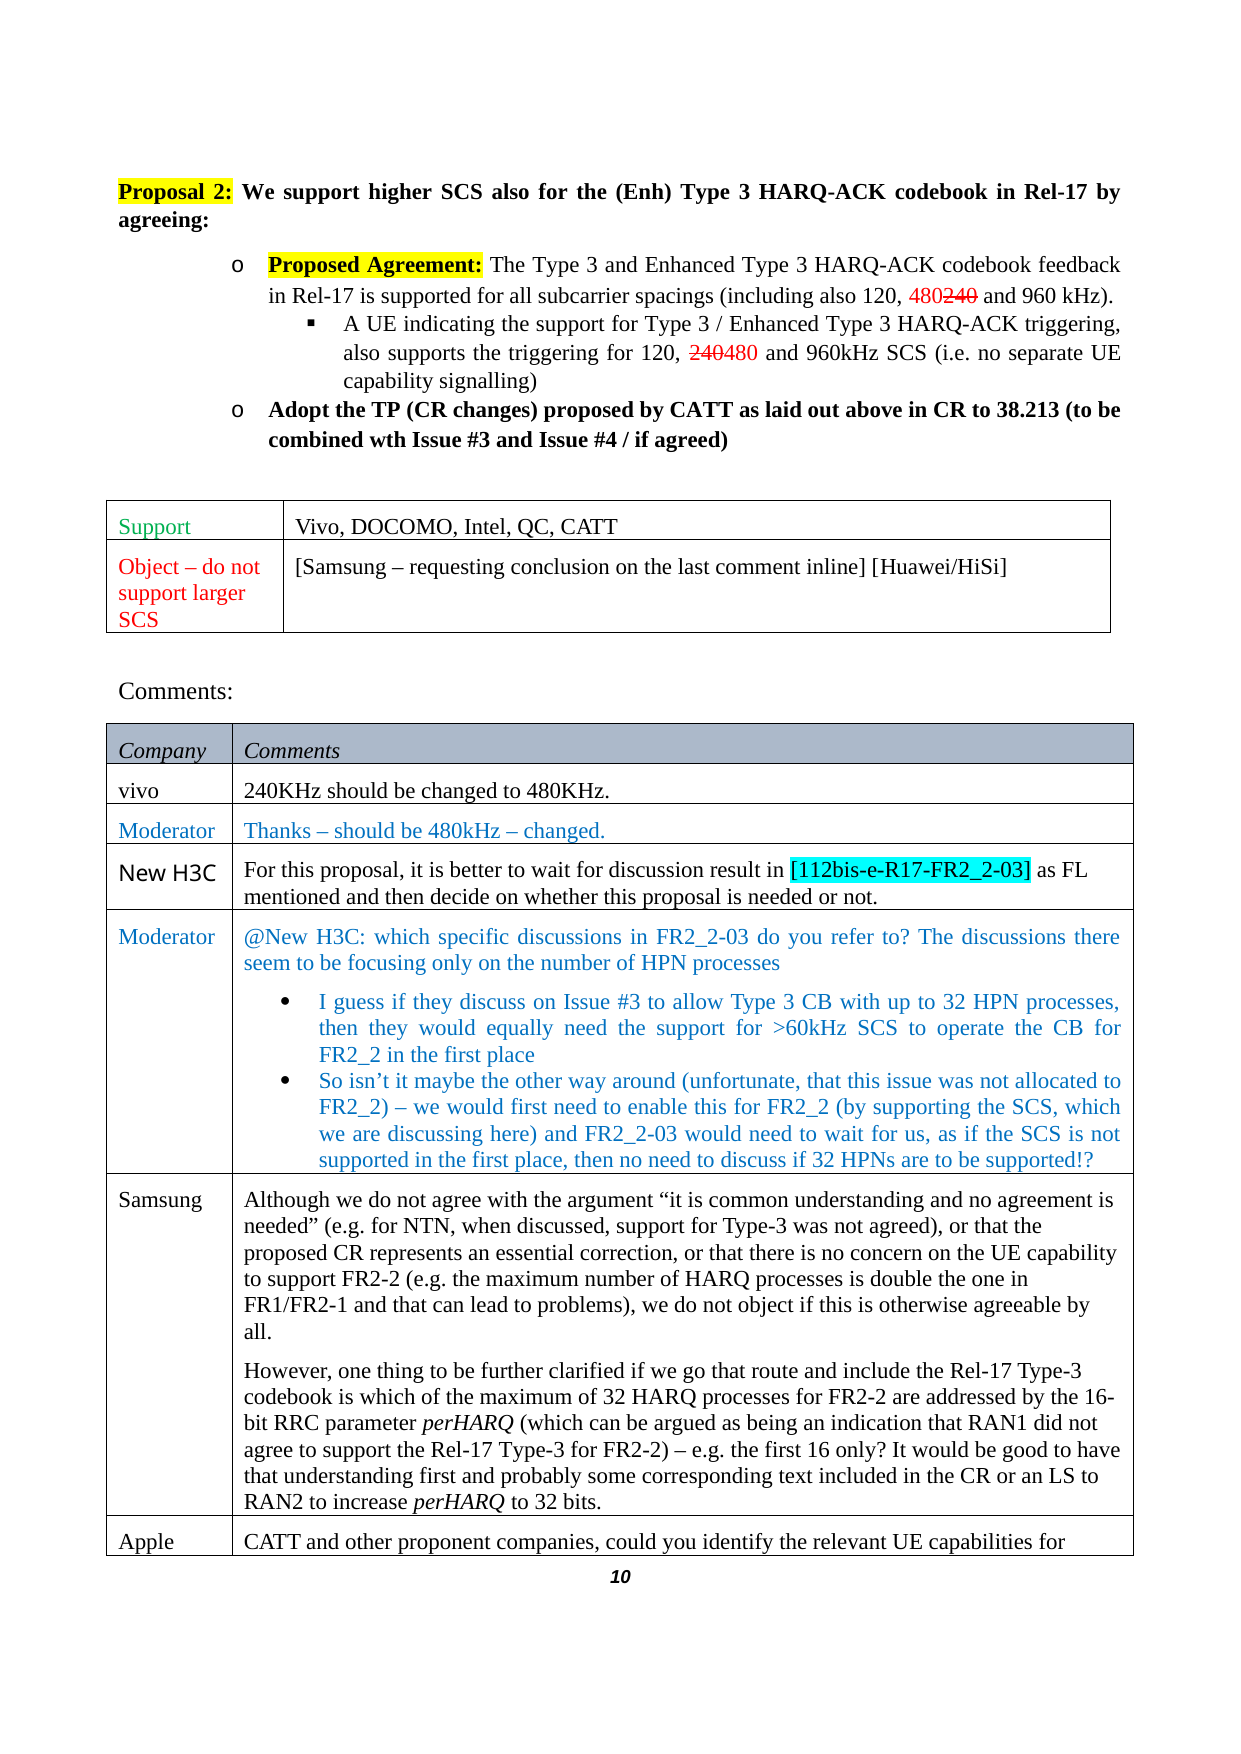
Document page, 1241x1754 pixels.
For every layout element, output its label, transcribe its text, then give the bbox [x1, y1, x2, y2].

table_header Comments [233, 724, 1133, 763]
table_cell vivo [107, 764, 232, 803]
list Adopt the TP (CR changes) proposed by CATT as laid out above in CR to 38.213 (to be combined wth Issue #3 and Issue #4 / if agreed) [231, 396, 1122, 452]
table_header Company [107, 724, 232, 763]
table_cell Moderator [107, 804, 232, 843]
table_cell @New H3C: which specific discussions in FR2_2-03 do you refer to? The discussions there seem to be focusing only on the number of HPN processes I guess if they discuss on Issue #3 to allow Type 3 CB with up to 32 HPN processes, then they would equally need the support for >60kHz SCS to operate the CB for FR2_2 in the first place So isn’t it maybe the other way around (unfortunate, that this issue was not allocated to FR2_2) – we would first need to enable this for FR2_2 (by supporting the SCS, which we are discussing here) and FR2_2-03 would need to wait for us, as if the SCS is not supported in the first place, then no need to discuss if 32 HPNs are to be supported!? [233, 910, 1133, 1172]
text Proposal 2: We support higher SCS also for the (Enh) Type 3 HARQ-ACK codebook in Rel-17 by agreeing: [118, 178, 1122, 233]
table_cell Thanks – should be 480kHz – changed. [233, 804, 1133, 843]
table_header Vivo, DOCOMO, Intel, QC, CATT [284, 501, 1110, 539]
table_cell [233, 1516, 1133, 1555]
table_cell For this proposal, it is better to wait for discussion result in [112bis-e-R17-FR2_2-03] as FL mentioned and then decide on whether this proposal is needed or not. [233, 844, 1133, 909]
list Proposed Agreement: The Type 3 and Enhanced Type 3 HARQ-ACK codebook feedback in Rel-17 is supported for all subcarrier spacings (including also 120, 480240 and 960 kHz). [231, 252, 1122, 308]
table_cell 240KHz should be changed to 480KHz. [233, 764, 1133, 803]
table_cell Apple [107, 1516, 232, 1555]
table_cell [Samsung – requesting conclusion on the last comment inline] [Huawei/HiSi] [284, 540, 1110, 632]
table_cell New H3C [107, 844, 232, 909]
table_cell Although we do not agree with the argument “it is common understanding and no agreement is needed” (e.g. for NTN, when discussed, support for Type-3 was not agreed), or that the proposed CR represents an essential correction, or that there is no concern on the UE capability to support FR2-2 (e.g. the maximum number of HARQ processes is double the one in FR1/FR2-1 and that can lead to problems), we do not object if this is otherwise agreeable by all. However, one thing to be further clarified if we go that route and include the Rel-17 Type-3 codebook is which of the maximum of 32 HARQ processes for FR2-2 are addressed by the 16-bit RRC parameter perHARQ (which can be argued as being an indication that RAN1 did not agree to support the Rel-17 Type-3 for FR2-2) – e.g. the first 16 only? It would be good to have that understanding first and probably some corresponding text included in the CR or an LS to RAN2 to increase perHARQ to 32 bits. [233, 1174, 1133, 1515]
table_cell Samsung [107, 1174, 232, 1515]
table_cell Moderator [107, 910, 232, 1172]
table_header Support [107, 501, 283, 539]
list A UE indicating the support for Type 3 / Enhanced Type 3 HARQ-ACK triggering, also supports the triggering for 120, 240480 and 960kHz SCS (i.e. no separate UE capability signalling) [306, 310, 1122, 393]
text Comments: [118, 676, 1122, 704]
table_cell Object – do not support larger SCS [107, 540, 283, 632]
